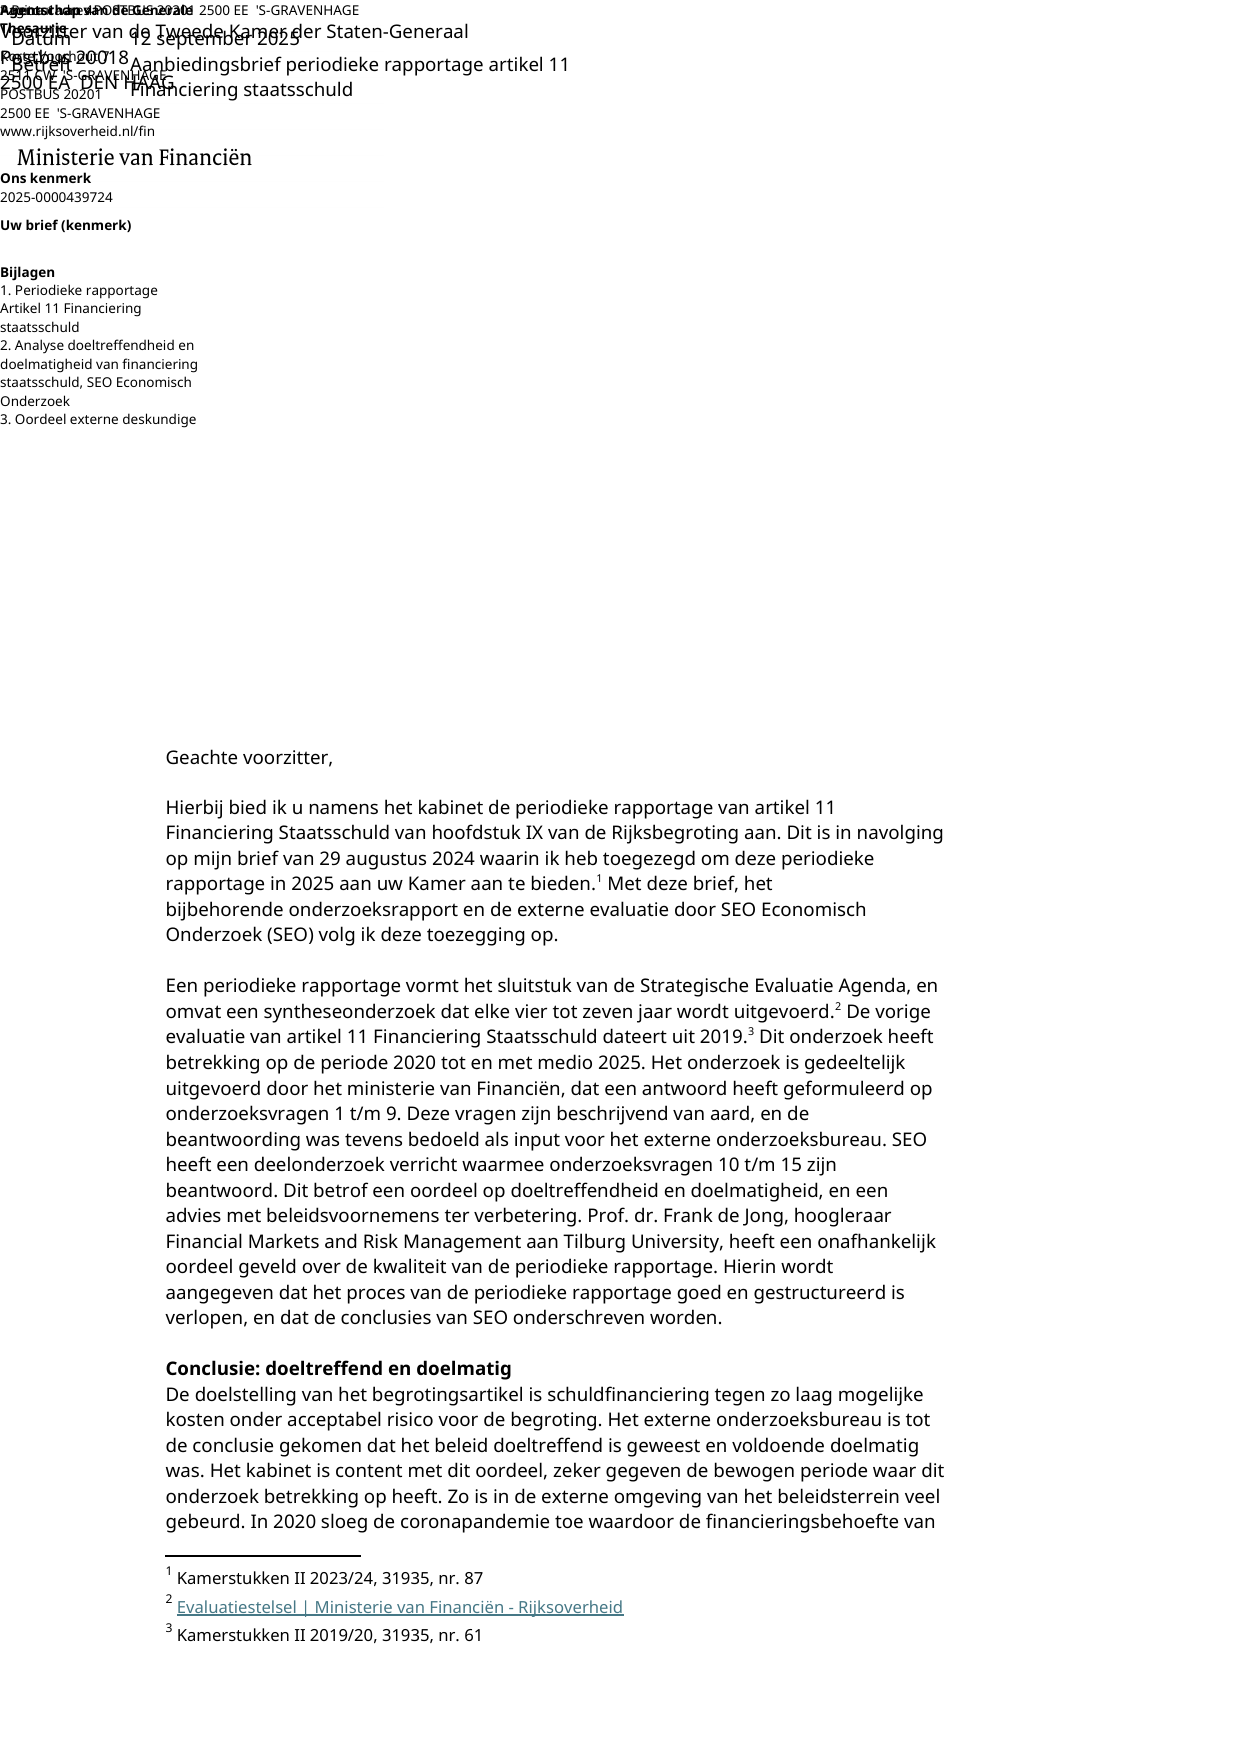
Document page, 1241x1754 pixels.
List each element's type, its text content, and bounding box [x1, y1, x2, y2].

text Financiering Staatsschuld van hoofdstuk IX van de Rijksbegroting aan. Dit is in navolging op mijn brief van 29 augustus 2024 waarin ik heb toegezegd om deze periodieke rapportage in 2025 aan uw Kamer aan te bieden. Met deze brief, het [165, 819, 945, 896]
text Een periodieke rapportage vormt het sluitstuk van de Strategische Evaluatie Agenda, en omvat een syntheseonderzoek dat elke vier tot zeven jaar wordt uitgevoerd. De vorige evaluatie van artikel 11 Financiering Staatsschuld dateert uit 2019. Dit onderzoek heeft betrekking op de periode 2020 tot en met medio 2025. Het onderzoek is gedeeltelijk uitgevoerd door het ministerie van Financiën, dat een antwoord heeft geformuleerd op onderzoeksvragen 1 t/m 9. Deze vragen zijn beschrijvend van aard, en de beantwoording was tevens bedoeld als input voor het externe onderzoeksbureau. SEO heeft een deelonderzoek verricht waarmee onderzoeksvragen 10 t/m 15 zijn beantwoord. Dit betrof een oordeel op doeltreffendheid en doelmatigheid, en een advies met beleidsvoornemens ter verbetering. Prof. dr. Frank de Jong, hoogleraar Financial Markets and Risk Management aan Tilburg University, heeft een onafhankelijk oordeel geveld over de kwaliteit van de periodieke rapportage. Hierin wordt aangegeven dat het proces van de periodieke rapportage goed en gestructureerd is verlopen, en dat de conclusies van SEO onderschreven worden. [165, 973, 945, 1330]
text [165, 1381, 945, 1534]
text Hierbij bied ik u namens het kabinet de periodieke rapportage van artikel 11 [165, 794, 945, 819]
text Geachte voorzitter, [165, 744, 945, 769]
text bijbehorende onderzoeksrapport en de externe evaluatie door SEO Economisch Onderzoek (SEO) volg ik deze toezegging op. [165, 896, 945, 947]
picture [0, 0, 384, 220]
picture [15, 36, 22, 44]
text Conclusie: doeltreffend en doelmatig [165, 1356, 945, 1381]
